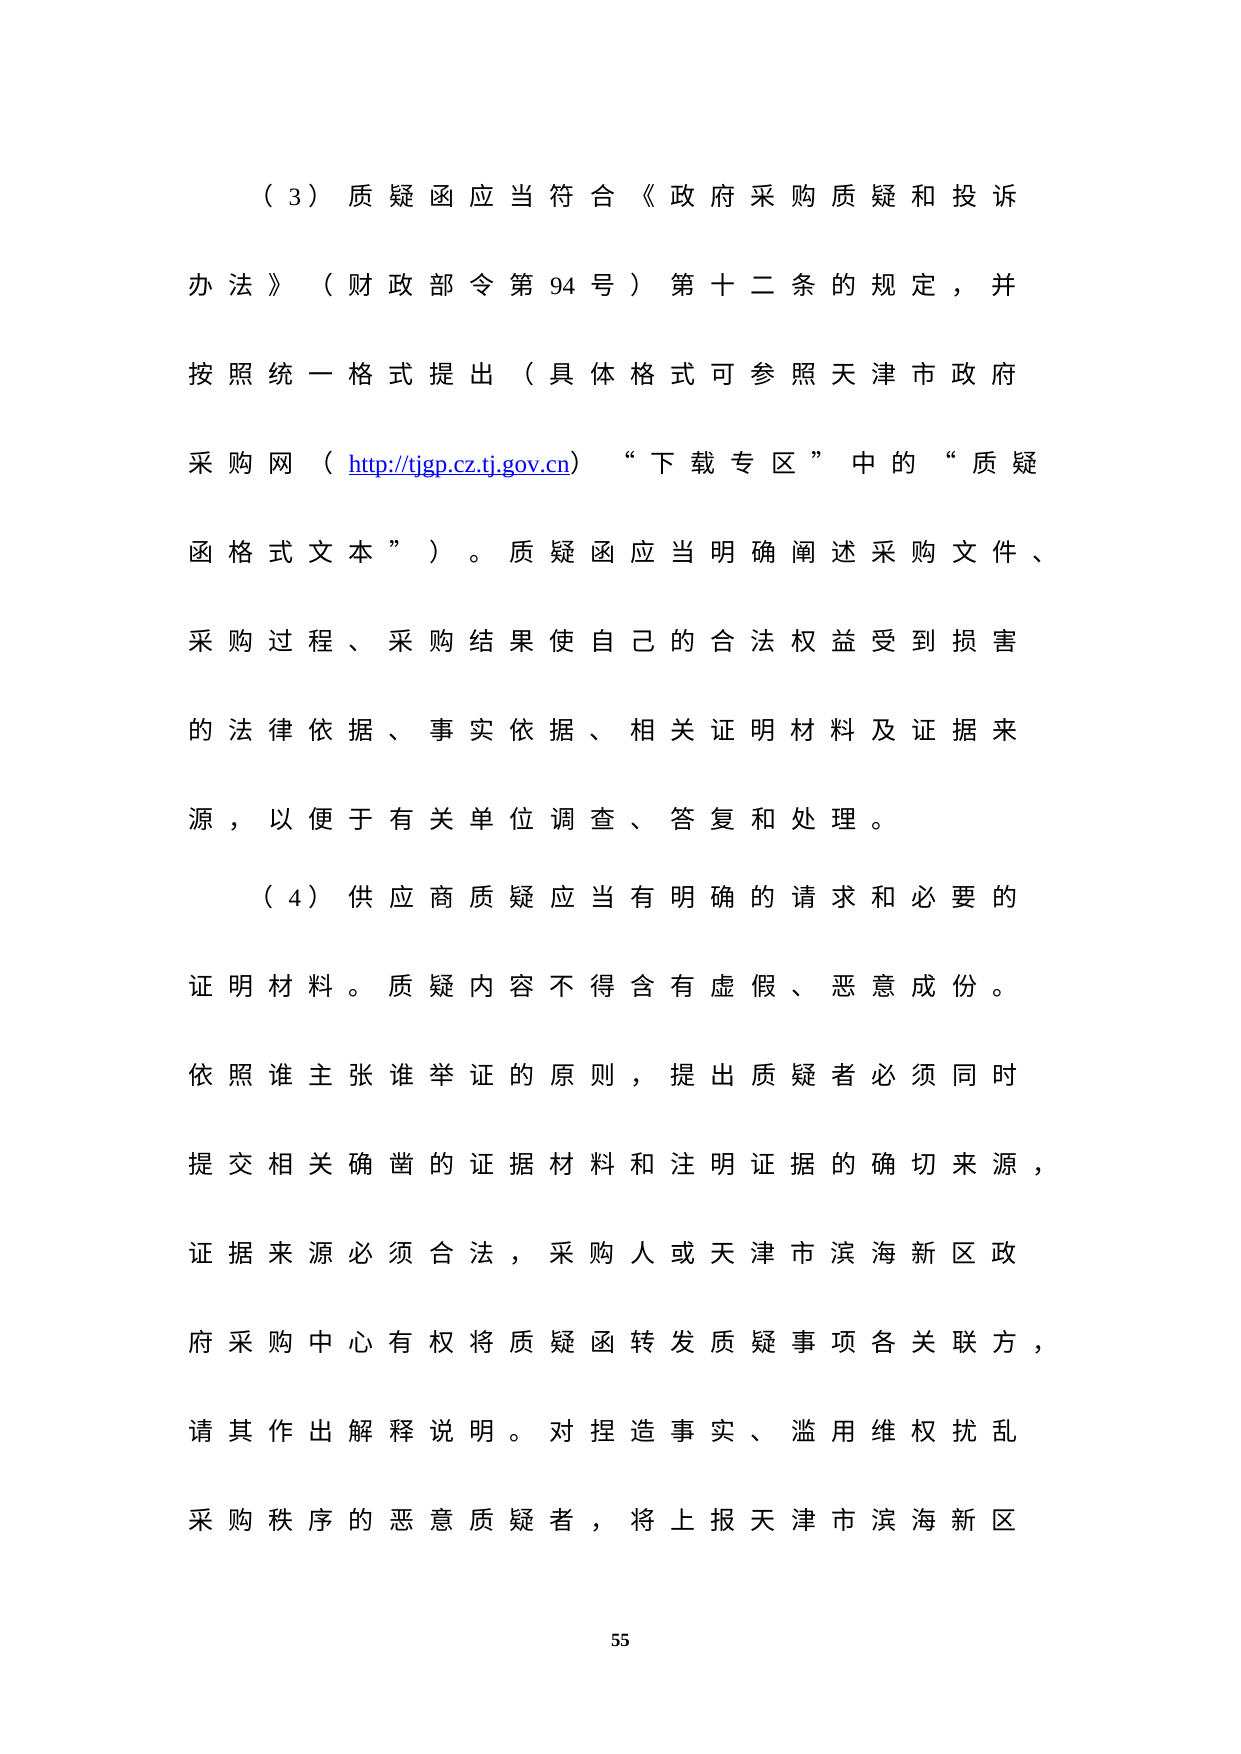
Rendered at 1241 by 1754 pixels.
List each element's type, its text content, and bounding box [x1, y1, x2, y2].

text （3）质疑函应当符合《政府采购质疑和投诉办法》（财政部令第94号）第十二条的规定，并按照统一格式提出（具体格式可参照天津市政府采购网（http://tjgp.cz.tj.gov.cn）“下载专区”中的“质疑函格式文本”）。质疑函应当明确阐述采购文件、采购过程、采购结果使自己的合法权益受到损害的法律依据、事实依据、相关证明材料及证据来源，以便于有关单位调查、答复和处理。 [188, 164, 1052, 847]
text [188, 865, 1052, 1548]
